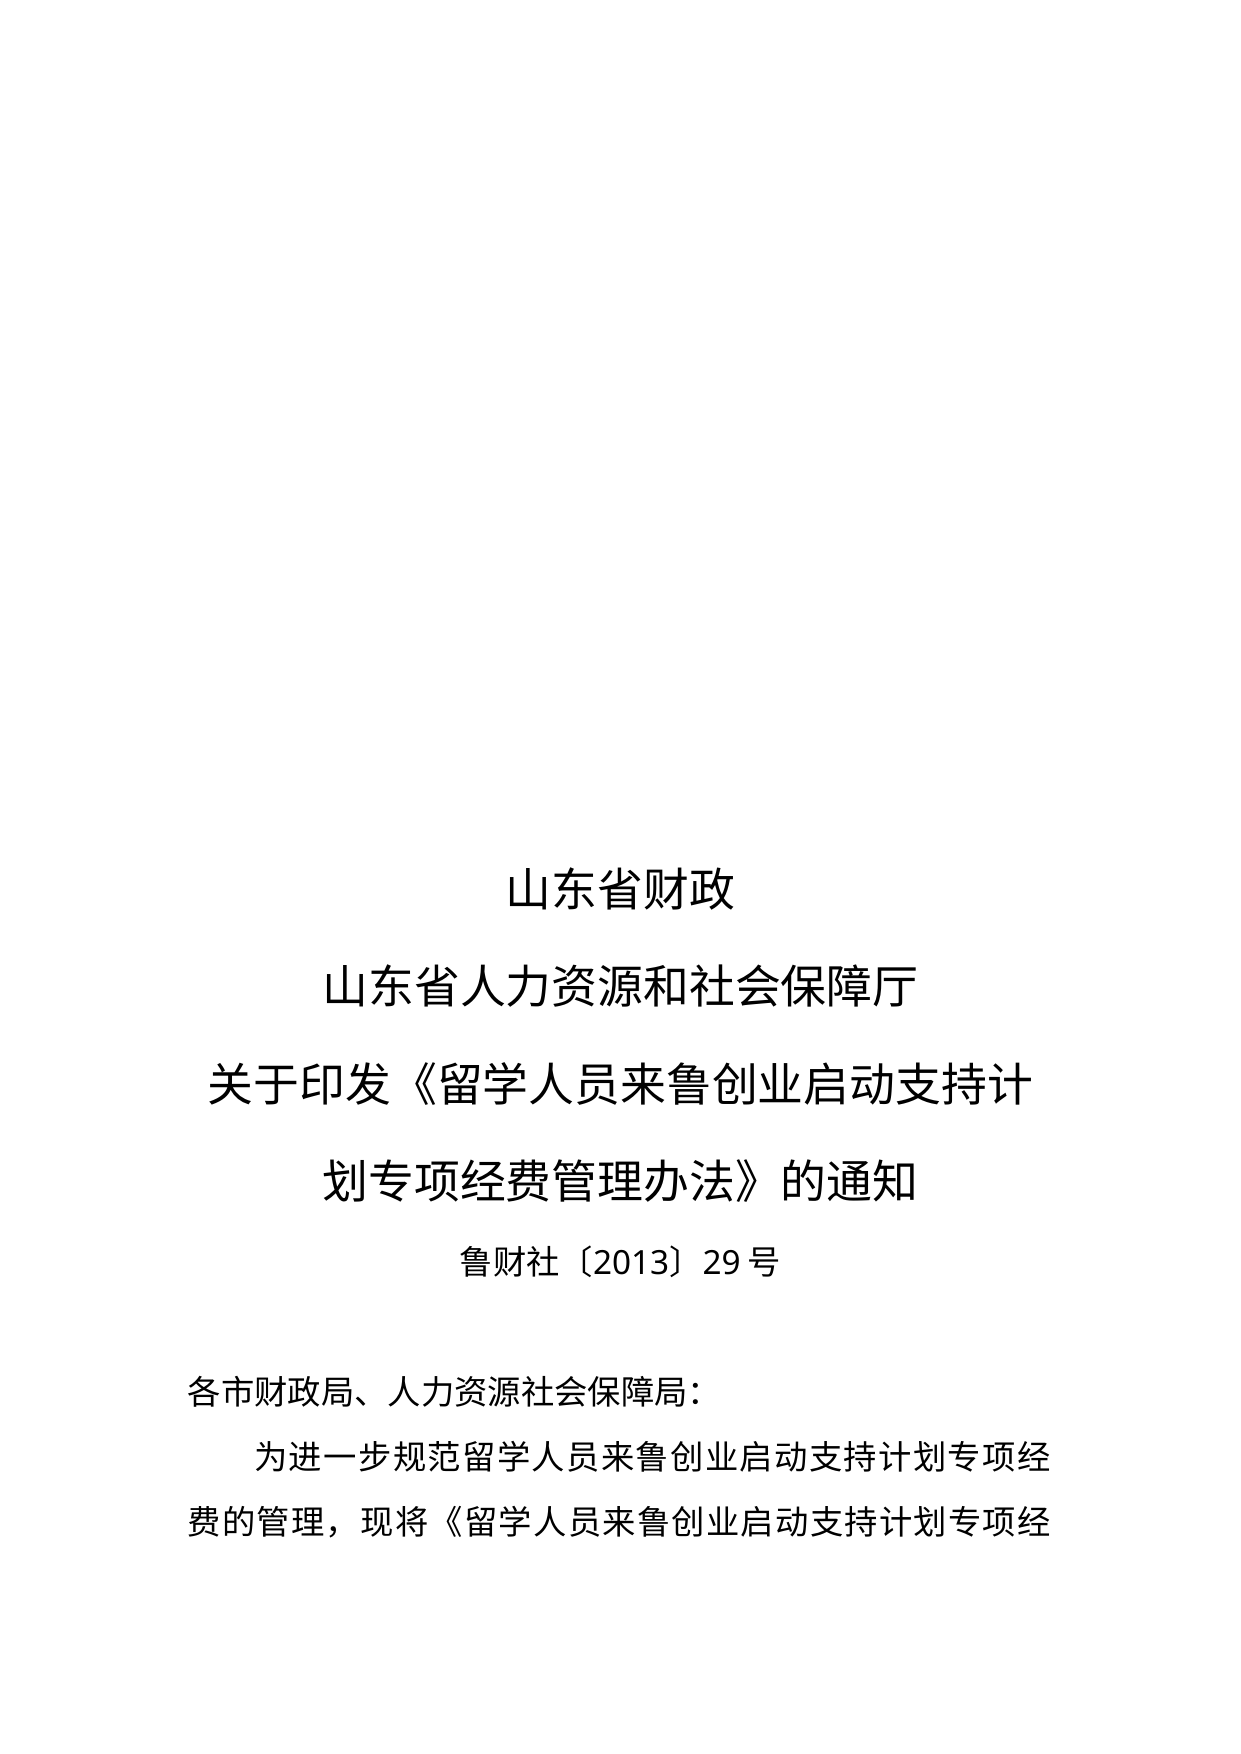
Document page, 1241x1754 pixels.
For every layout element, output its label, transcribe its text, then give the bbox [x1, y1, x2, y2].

text 关于印发《留学人员来鲁创业启动支持计划专项经费管理办法》的通知 [187, 1033, 1053, 1228]
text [187, 1423, 1053, 1553]
text 鲁财社〔2013〕29号 [187, 1228, 1053, 1293]
text 山东省人力资源和社会保障厅 [187, 935, 1053, 1033]
text 各市财政局、人力资源社会保障局： [187, 1358, 1053, 1423]
text 山东省财政 [187, 838, 1053, 935]
